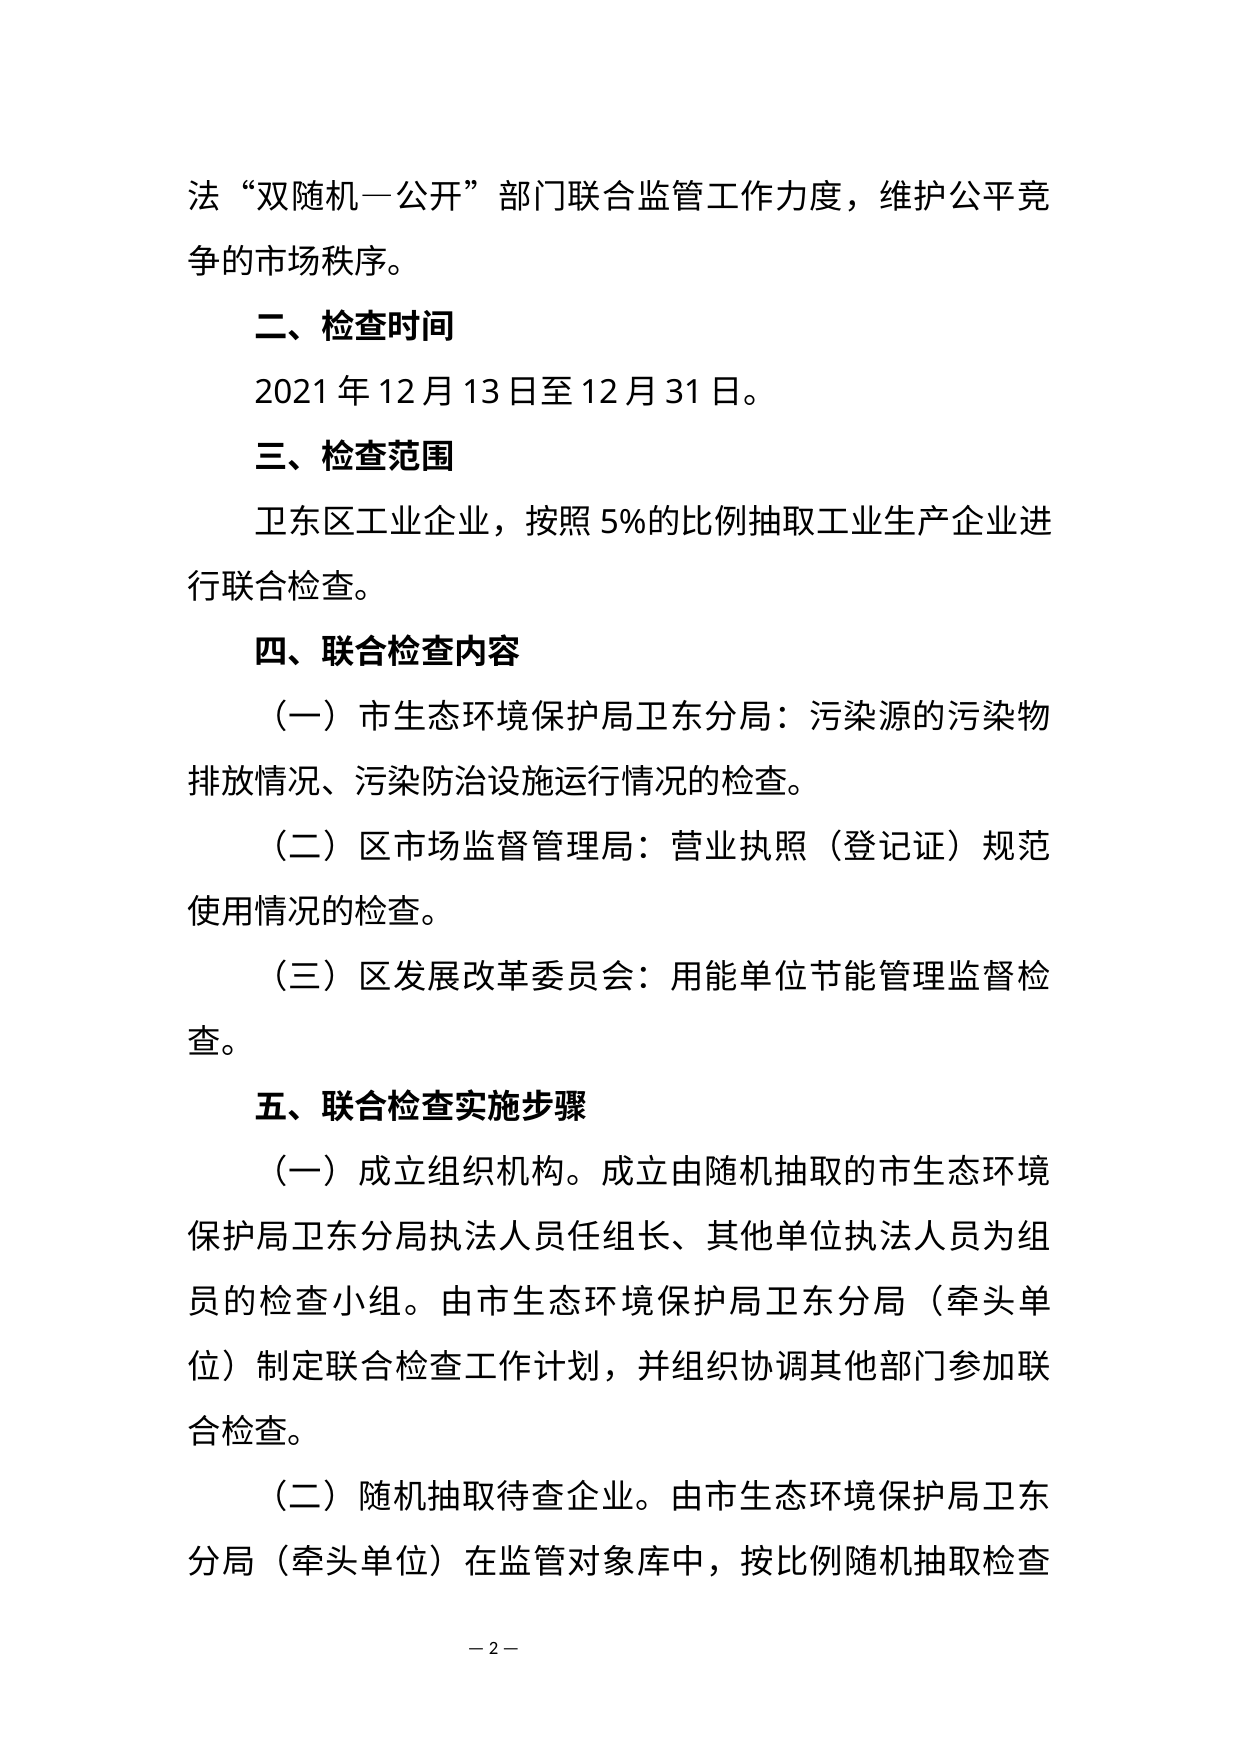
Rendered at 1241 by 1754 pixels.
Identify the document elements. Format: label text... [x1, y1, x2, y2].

text 五、联合检查实施步骤 [187, 1072, 1053, 1137]
text （二）区市场监督管理局：营业执照（登记证）规范使用情况的检查。 [187, 812, 1053, 942]
text （一）成立组织机构。成立由随机抽取的市生态环境保护局卫东分局执法人员任组长、其他单位执法人员为组员的检查小组。由市生态环境保护局卫东分局（牵头单位）制定联合检查工作计划，并组织协调其他部门参加联合检查。 [187, 1137, 1053, 1462]
text 三、检查范围 [187, 422, 1053, 487]
text 2021年12月13日至12月31日。 [187, 357, 1053, 422]
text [187, 162, 1053, 292]
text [187, 1462, 1053, 1592]
text 二、检查时间 [187, 292, 1053, 357]
text 四、联合检查内容 [187, 617, 1053, 682]
text 卫东区工业企业，按照5%的比例抽取工业生产企业进行联合检查。 [187, 487, 1053, 617]
text （一）市生态环境保护局卫东分局：污染源的污染物排放情况、污染防治设施运行情况的检查。 [187, 682, 1053, 812]
text （三）区发展改革委员会：用能单位节能管理监督检查。 [187, 942, 1053, 1072]
